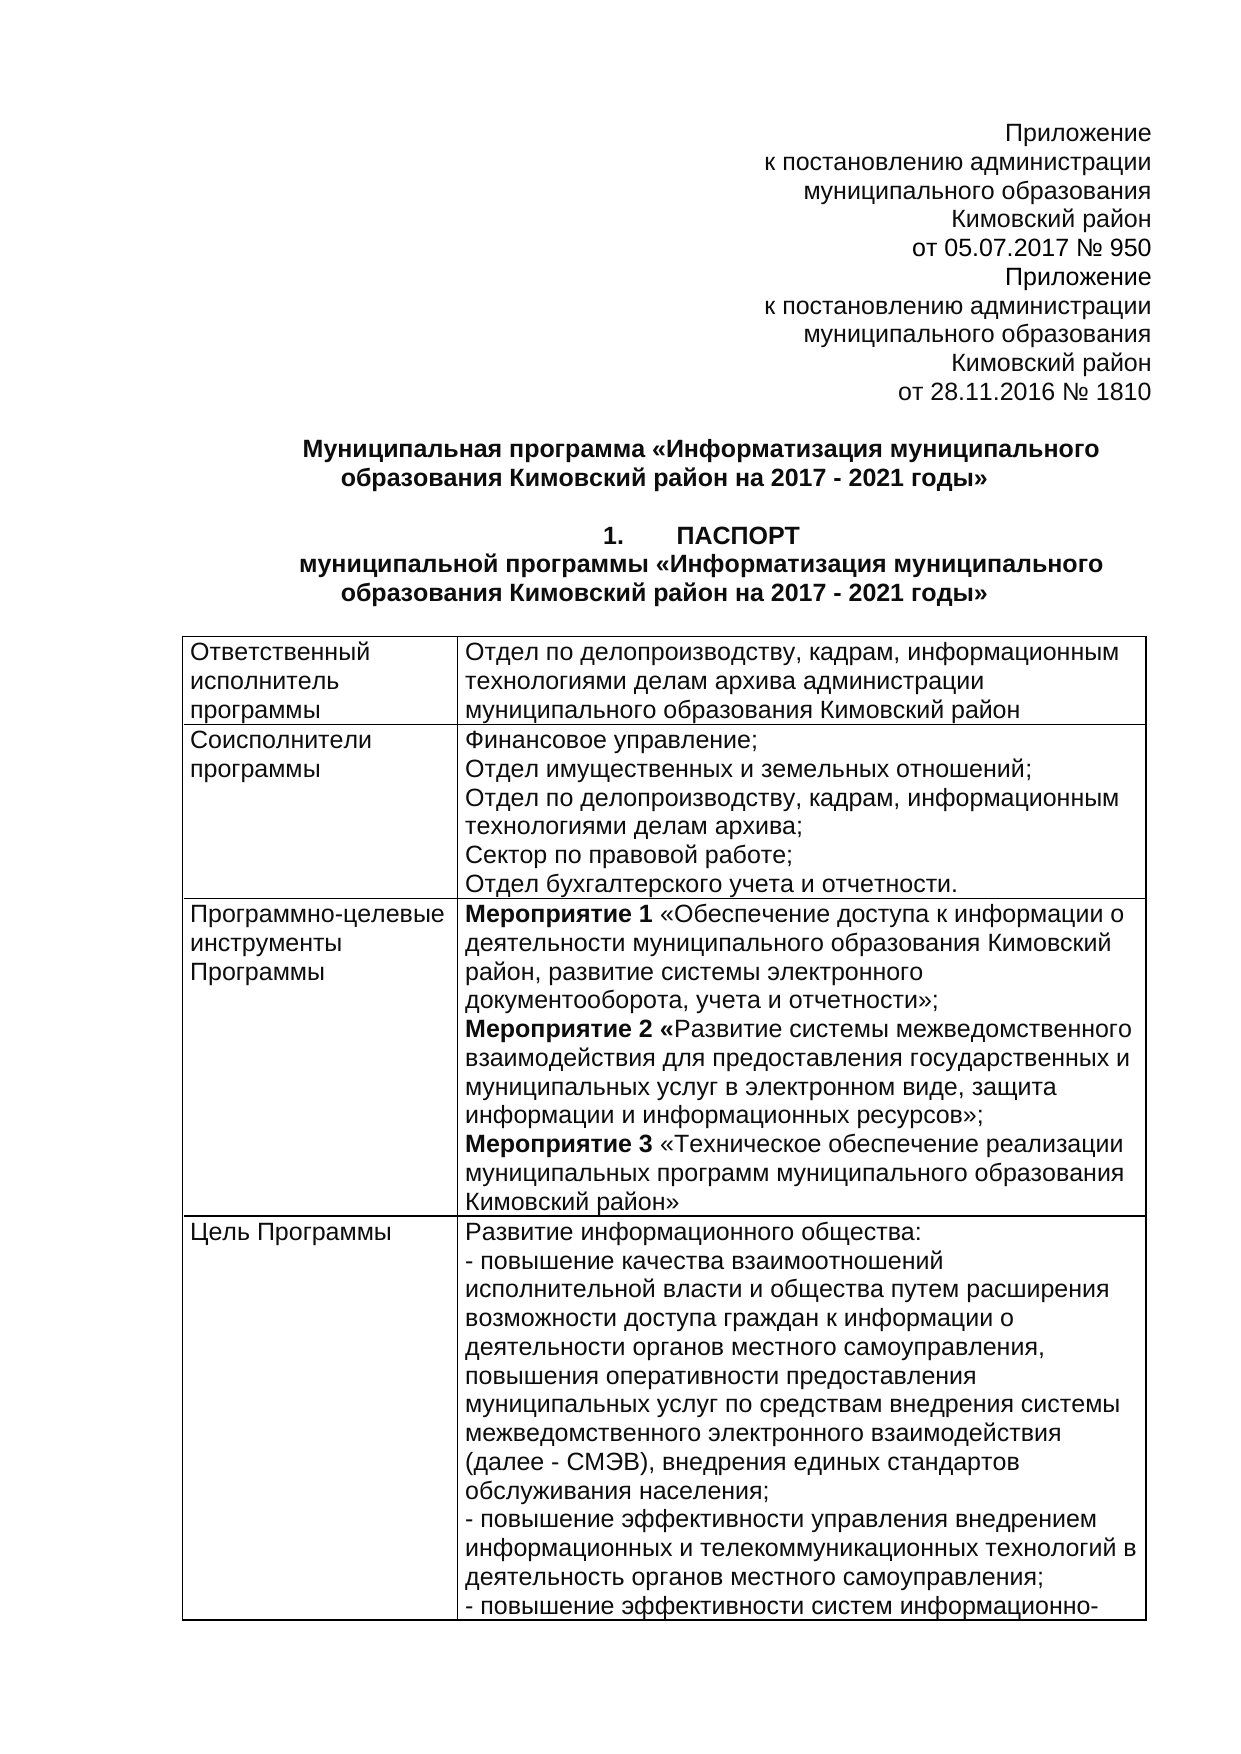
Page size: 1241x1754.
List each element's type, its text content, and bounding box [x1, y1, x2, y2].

text Приложение [177, 118, 1152, 147]
table_cell Цель Программы [183, 1216, 457, 1619]
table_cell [458, 1217, 1145, 1619]
table_header Отдел по делопроизводству, кадрам, информационным технологиями делам архива администрации муниципального образования Кимовский район [458, 637, 1145, 723]
text Приложение [177, 262, 1152, 291]
text муниципальной программы «Информатизация муниципального образования Кимовский район на 2017 - 2021 годы» [177, 549, 1152, 607]
text Кимовский район [177, 204, 1152, 233]
text от 28.11.2016 № 1810 [177, 377, 1152, 406]
text муниципального образования [177, 319, 1152, 348]
title Муниципальная программа «Информатизация муниципального образования Кимовский район на 2017 - 2021 годы» [177, 434, 1152, 492]
text от 05.07.2017 № 950 [177, 233, 1152, 262]
text муниципального образования [177, 176, 1152, 204]
table_cell Финансовое управление; Отдел имущественных и земельных отношений; Отдел по делопроизводству, кадрам, информационным технологиями делам архива; Сектор по правовой работе; Отдел бухгалтерского учета и отчетности. [458, 725, 1145, 897]
table_header Ответственный исполнитель программы [183, 637, 457, 723]
text Кимовский район [177, 348, 1152, 377]
table_cell Соисполнители программы [183, 725, 457, 897]
text к постановлению администрации [177, 147, 1152, 176]
text к постановлению администрации [177, 291, 1152, 319]
table_cell Программно-целевые инструменты Программы [183, 899, 457, 1215]
table_cell Мероприятие 1 «Обеспечение доступа к информации о деятельности муниципального образования Кимовский район, развитие системы электронного документооборота, учета и отчетности»; Мероприятие 2 «Развитие системы межведомственного взаимодействия для предоставления государственных и муниципальных услуг в электронном виде, защита информации и информационных ресурсов»; Мероприятие 3 «Техническое обеспечение реализации муниципальных программ муниципального образования Кимовский район» [458, 899, 1145, 1215]
list ПАСПОРТ [177, 521, 1152, 549]
